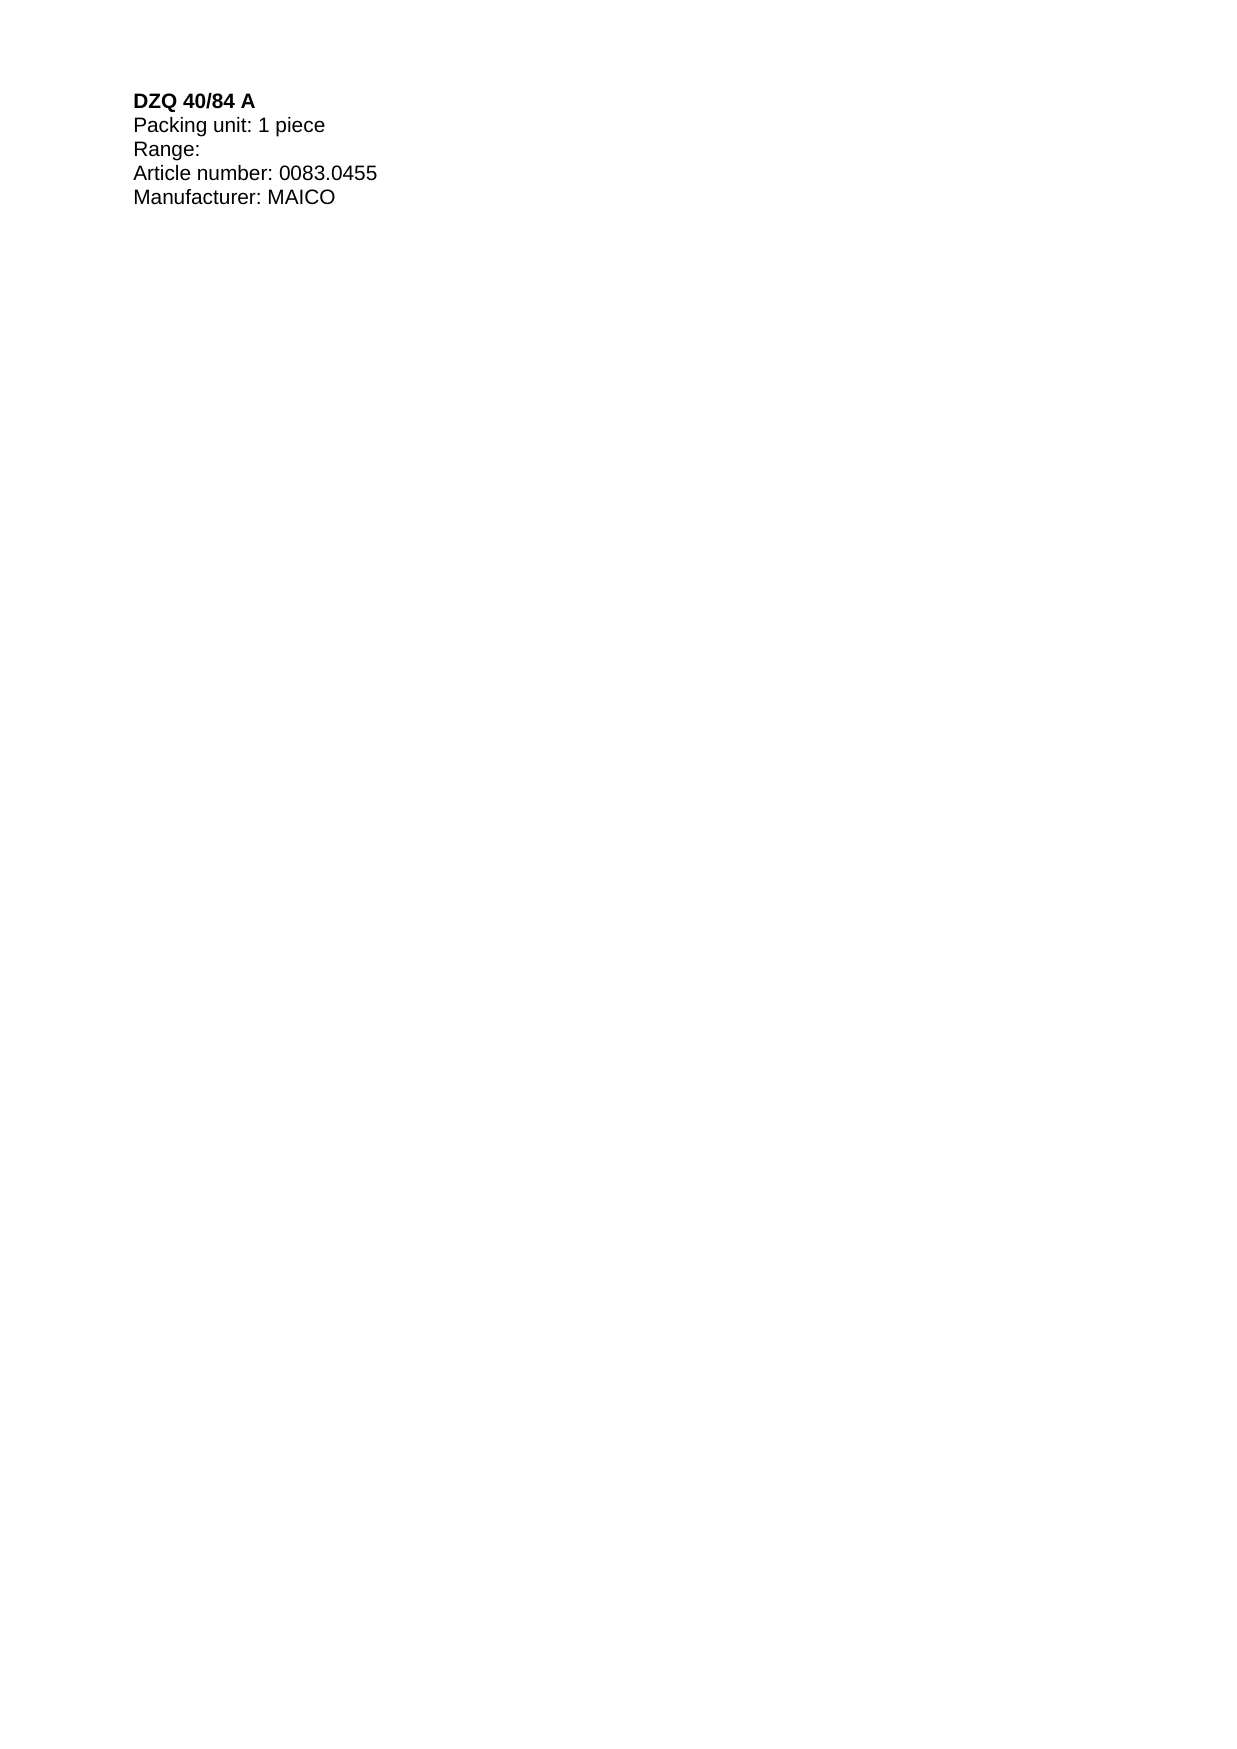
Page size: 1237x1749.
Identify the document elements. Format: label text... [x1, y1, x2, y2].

text DZQ 40/84 APacking unit: 1 pieceRange: Article number: 0083.0455Manufacturer: MAICO [133, 89, 1148, 208]
